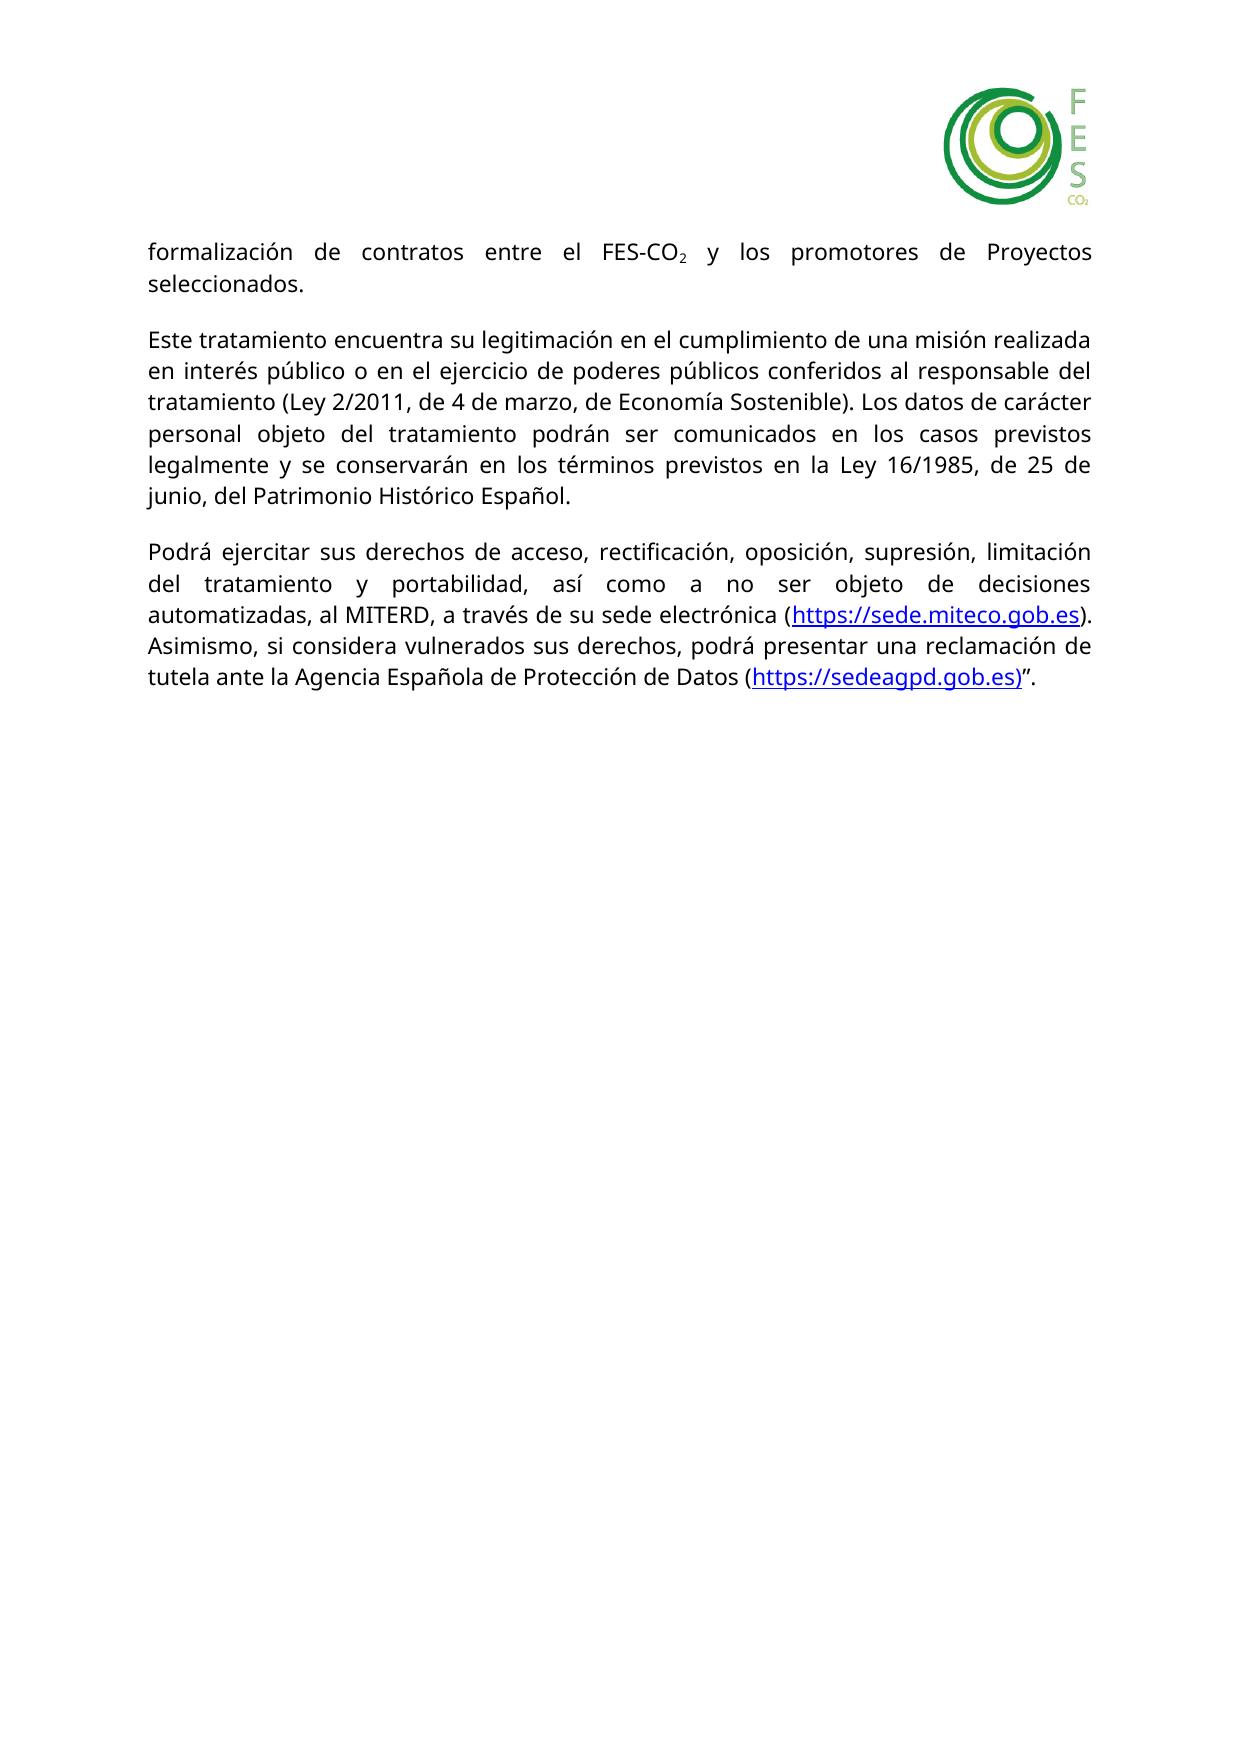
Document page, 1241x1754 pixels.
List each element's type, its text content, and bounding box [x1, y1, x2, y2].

text Podrá ejercitar sus derechos de acceso, rectificación, oposición, supresión, limitación del tratamiento y portabilidad, así como a no ser objeto de decisiones automatizadas, al MITERD, a través de su sede electrónica (https://sede.miteco.gob.es). Asimismo, si considera vulnerados sus derechos, podrá presentar una reclamación de tutela ante la Agencia Española de Protección de Datos (https://sedeagpd.gob.es)”. [148, 536, 1092, 692]
text Este tratamiento encuentra su legitimación en el cumplimiento de una misión realizada en interés público o en el ejercicio de poderes públicos conferidos al responsable del tratamiento (Ley 2/2011, de 4 de marzo, de Economía Sostenible). Los datos de carácter personal objeto del tratamiento podrán ser comunicados en los casos previstos legalmente y se conservarán en los términos previstos en la Ley 16/1985, de 25 de junio, del Patrimonio Histórico Español. [148, 324, 1092, 511]
picture [942, 86, 1093, 207]
